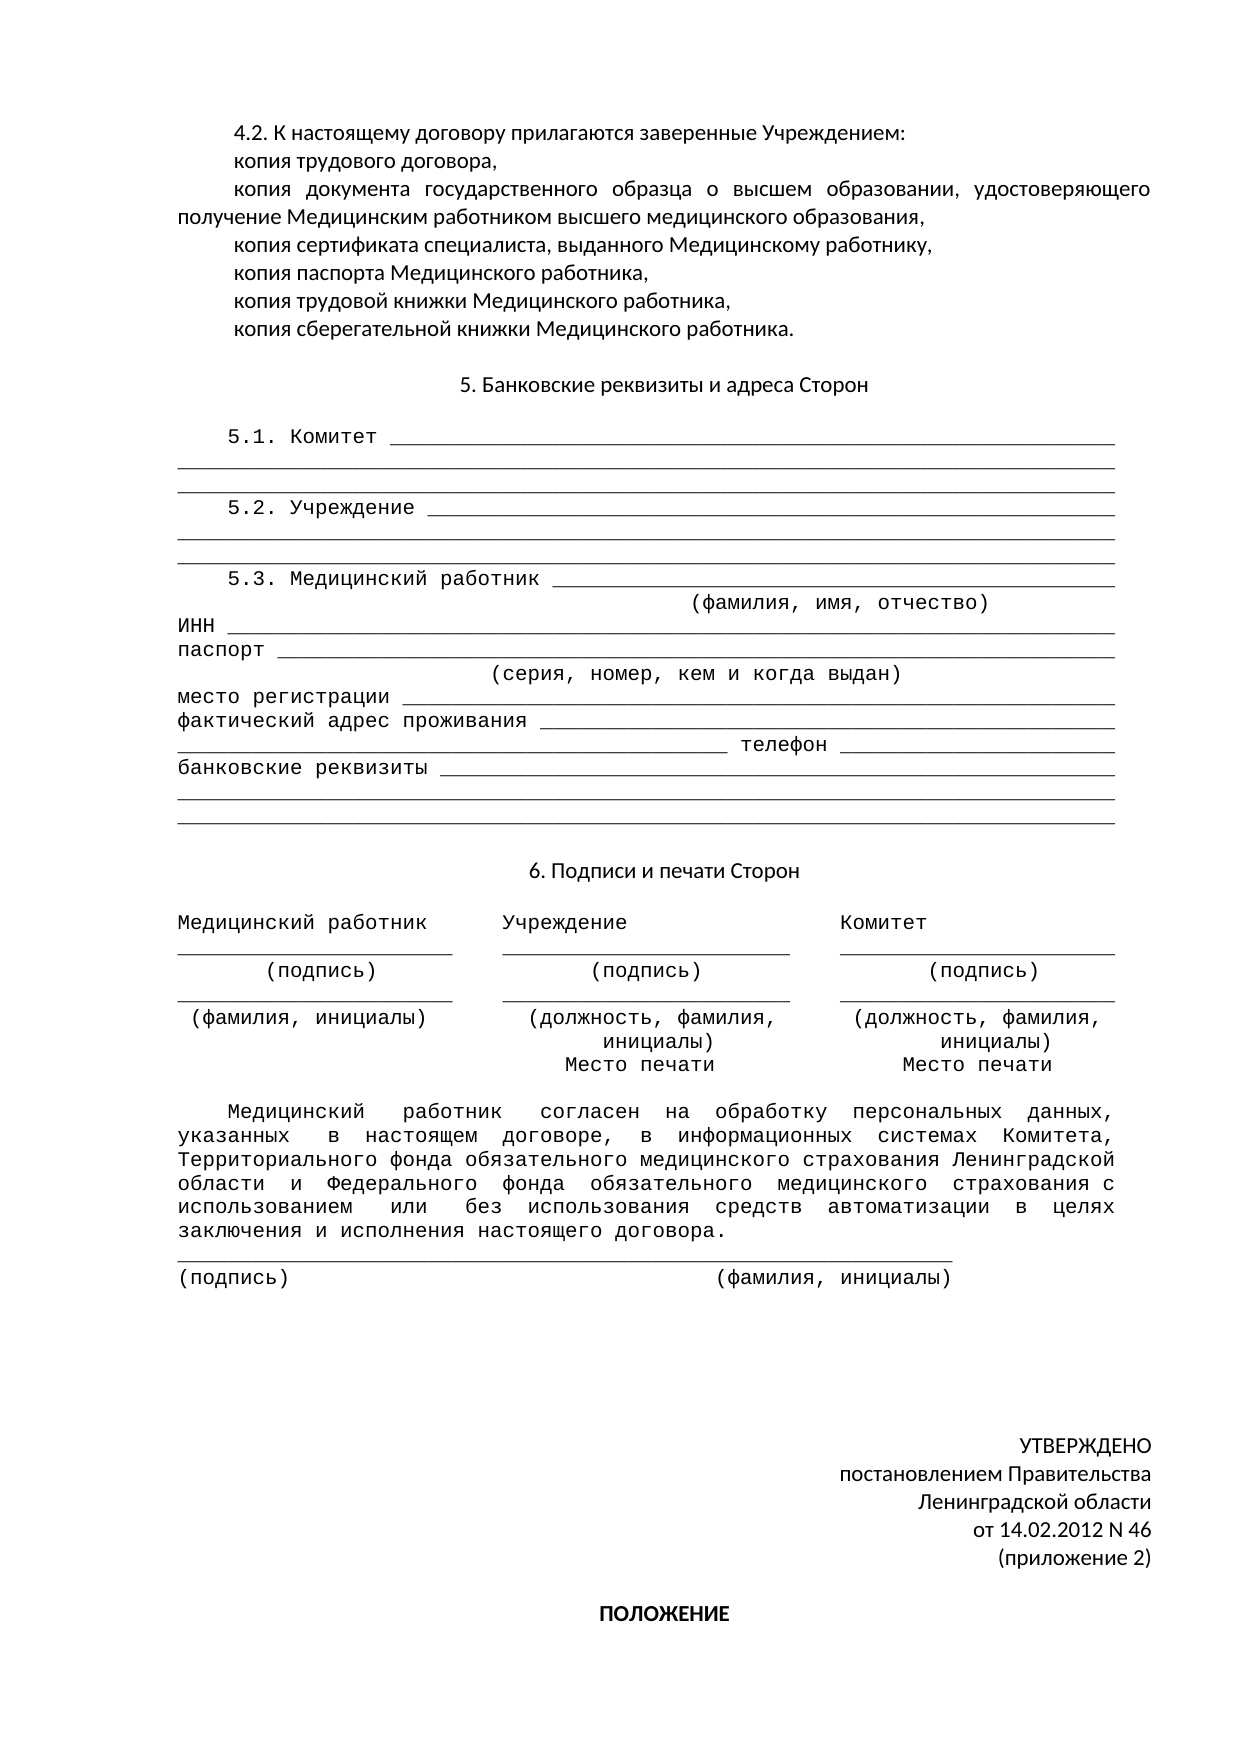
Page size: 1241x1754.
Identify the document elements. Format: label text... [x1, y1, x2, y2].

text копия трудовой книжки Медицинского работника, [177, 286, 1152, 314]
text ИНН _______________________________________________________________________ [177, 616, 1152, 639]
text (фамилия, имя, отчество) [177, 592, 1152, 616]
text ___________________________________________________________________________ [177, 474, 1152, 497]
text 6. Подписи и печати Сторон [177, 856, 1152, 884]
text место регистрации _________________________________________________________ [177, 686, 1152, 710]
text копия сберегательной книжки Медицинского работника. [177, 314, 1152, 342]
text постановлением Правительства [177, 1459, 1152, 1487]
text заключения и исполнения настоящего договора. [177, 1220, 1152, 1243]
text 5.2. Учреждение _______________________________________________________ [177, 497, 1152, 521]
text 5.1. Комитет __________________________________________________________ [177, 426, 1152, 450]
text ___________________________________________________________________________ [177, 450, 1152, 474]
text 4.2. К настоящему договору прилагаются заверенные Учреждением: [177, 118, 1152, 146]
text Территориального фонда обязательного медицинского страхования Ленинградской [177, 1149, 1152, 1172]
text ___________________________________________________________________________ [177, 544, 1152, 568]
text копия документа государственного образца о высшем образовании, удостоверяющего получение Медицинским работником высшего медицинского образования, [177, 174, 1152, 230]
text ___________________________________________________________________________ [177, 521, 1152, 544]
text ______________________ _______________________ ______________________ [177, 936, 1152, 960]
text Ленинградской области [177, 1487, 1152, 1515]
text копия паспорта Медицинского работника, [177, 258, 1152, 286]
text от 14.02.2012 N 46 [177, 1515, 1152, 1543]
text (фамилия, инициалы) (должность, фамилия, (должность, фамилия, [177, 1007, 1152, 1031]
text ___________________________________________________________________________ [177, 805, 1152, 828]
text использованием или без использования средств автоматизации в целях [177, 1196, 1152, 1220]
text ______________________________________________________________ [177, 1243, 1152, 1267]
text фактический адрес проживания ______________________________________________ [177, 710, 1152, 734]
text ______________________ _______________________ ______________________ [177, 983, 1152, 1007]
text (подпись) (фамилия, инициалы) [177, 1267, 1152, 1291]
text указанных в настоящем договоре, в информационных системах Комитета, [177, 1125, 1152, 1149]
text копия трудового договора, [177, 146, 1152, 174]
title ПОЛОЖЕНИЕ [177, 1599, 1152, 1627]
text (приложение 2) [177, 1543, 1152, 1571]
text УТВЕРЖДЕНО [177, 1431, 1152, 1459]
text (серия, номер, кем и когда выдан) [177, 663, 1152, 686]
text 5. Банковские реквизиты и адреса Сторон [177, 370, 1152, 398]
text ___________________________________________________________________________ [177, 781, 1152, 805]
text (подпись) (подпись) (подпись) [177, 960, 1152, 983]
text 5.3. Медицинский работник _____________________________________________ [177, 568, 1152, 592]
text Место печати Место печати [177, 1054, 1152, 1078]
text паспорт ___________________________________________________________________ [177, 639, 1152, 663]
text области и Федерального фонда обязательного медицинского страхования с [177, 1172, 1152, 1196]
text копия сертификата специалиста, выданного Медицинскому работнику, [177, 230, 1152, 258]
text инициалы) инициалы) [177, 1031, 1152, 1054]
text Медицинский работник Учреждение Комитет [177, 912, 1152, 936]
text банковские реквизиты ______________________________________________________ [177, 757, 1152, 781]
text ____________________________________________ телефон ______________________ [177, 734, 1152, 757]
text Медицинский работник согласен на обработку персональных данных, [177, 1102, 1152, 1125]
